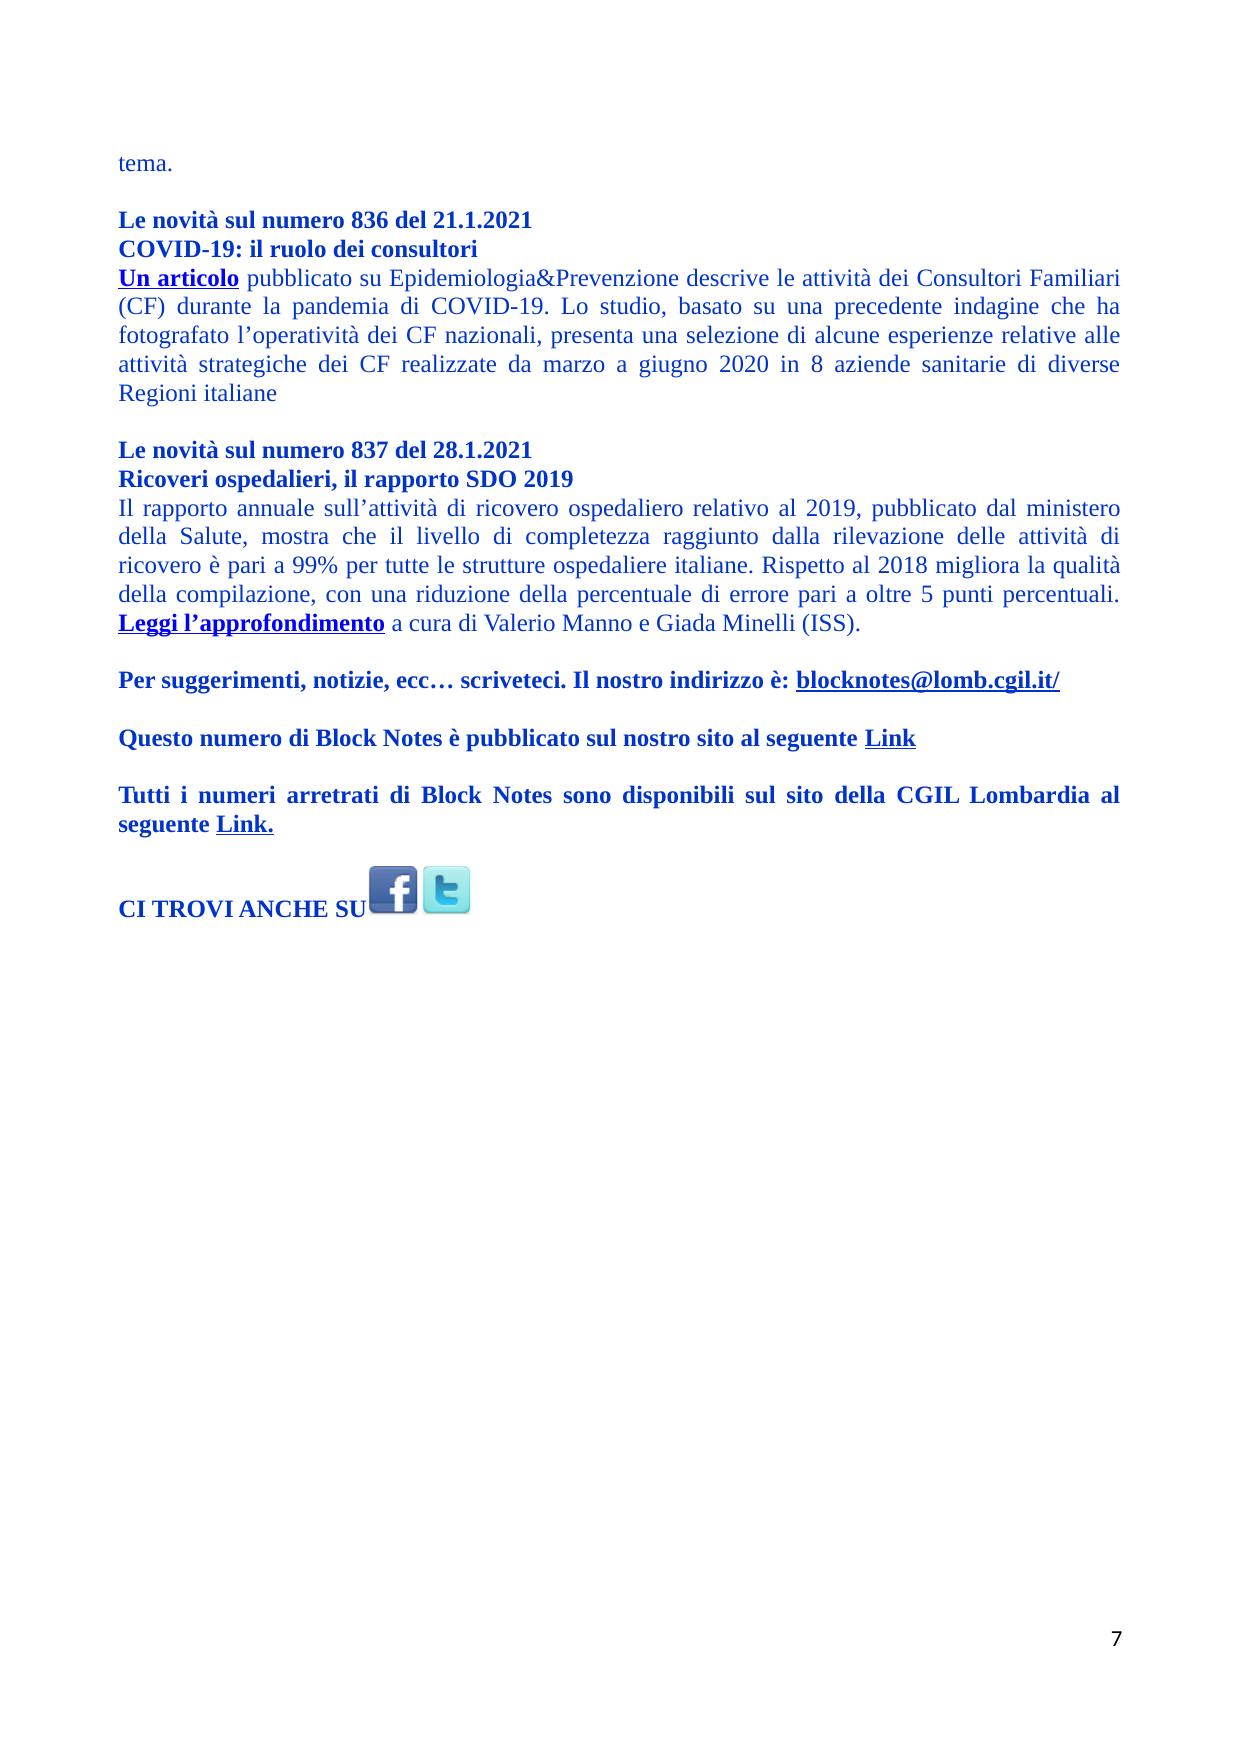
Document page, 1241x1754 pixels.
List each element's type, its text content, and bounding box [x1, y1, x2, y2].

text Le novità sul numero 837 del 28.1.2021 [118, 435, 1122, 464]
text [118, 148, 1122, 176]
text Ricoveri ospedalieri, il rapporto SDO 2019 [118, 464, 1122, 493]
text Il rapporto annuale sull’attività di ricovero ospedaliero relativo al 2019, pubblicato dal ministero della Salute, mostra che il livello di completezza raggiunto dalla rilevazione delle attività di ricovero è pari a 99% per tutte le strutture ospedaliere italiane. Rispetto al 2018 migliora la qualità della compilazione, con una riduzione della percentuale di errore pari a oltre 5 punti percentuali. Leggi l’approfondimento a cura di Valerio Manno e Giada Minelli (ISS). [118, 493, 1122, 636]
text CI TROVI ANCHE SU [118, 866, 1122, 923]
text Per suggerimenti, notizie, ecc… scriveteci. Il nostro indirizzo è: blocknotes@lomb.cgil.it/ [118, 665, 1122, 694]
text COVID-19: il ruolo dei consultori [118, 234, 1122, 263]
text Tutti i numeri arretrati di Block Notes sono disponibili sul sito della CGIL Lombardia al seguente Link. [118, 780, 1122, 838]
text Le novità sul numero 836 del 21.1.2021 [118, 205, 1122, 234]
picture [367, 866, 474, 918]
text Questo numero di Block Notes è pubblicato sul nostro sito al seguente Link [118, 723, 1122, 751]
text Un articolo pubblicato su Epidemiologia&Prevenzione descrive le attività dei Consultori Familiari (CF) durante la pandemia di COVID-19. Lo studio, basato su una precedente indagine che ha fotografato l’operatività dei CF nazionali, presenta una selezione di alcune esperienze relative alle attività strategiche dei CF realizzate da marzo a giugno 2020 in 8 aziende sanitarie di diverse Regioni italiane [118, 263, 1122, 406]
